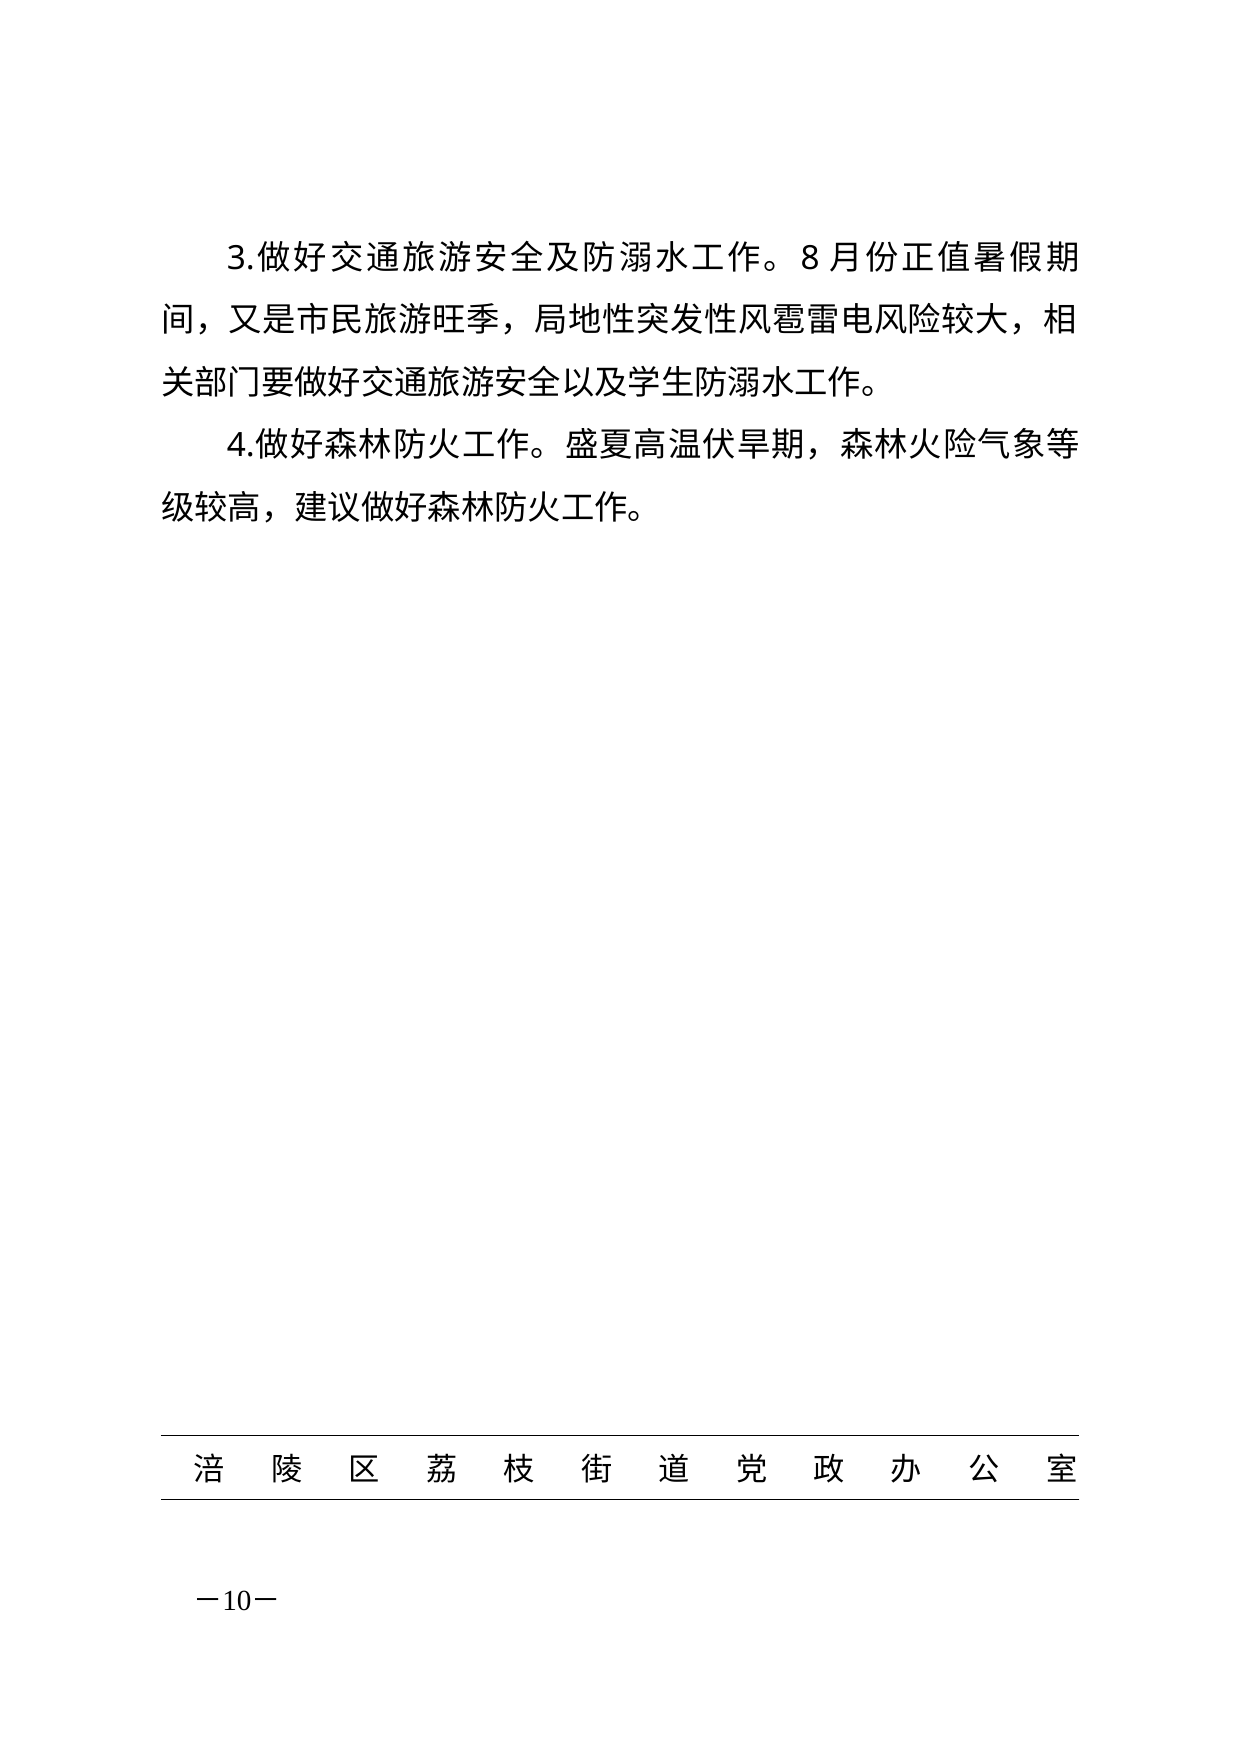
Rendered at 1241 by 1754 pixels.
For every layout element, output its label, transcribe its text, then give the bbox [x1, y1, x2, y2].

text 4.做好森林防火工作。盛夏高温伏旱期，森林火险气象等级较高，建议做好森林防火工作。 [161, 407, 1079, 532]
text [161, 1436, 1079, 1499]
text 3.做好交通旅游安全及防溺水工作。8月份正值暑假期间，又是市民旅游旺季，局地性突发性风雹雷电风险较大，相关部门要做好交通旅游安全以及学生防溺水工作。 [161, 219, 1079, 407]
